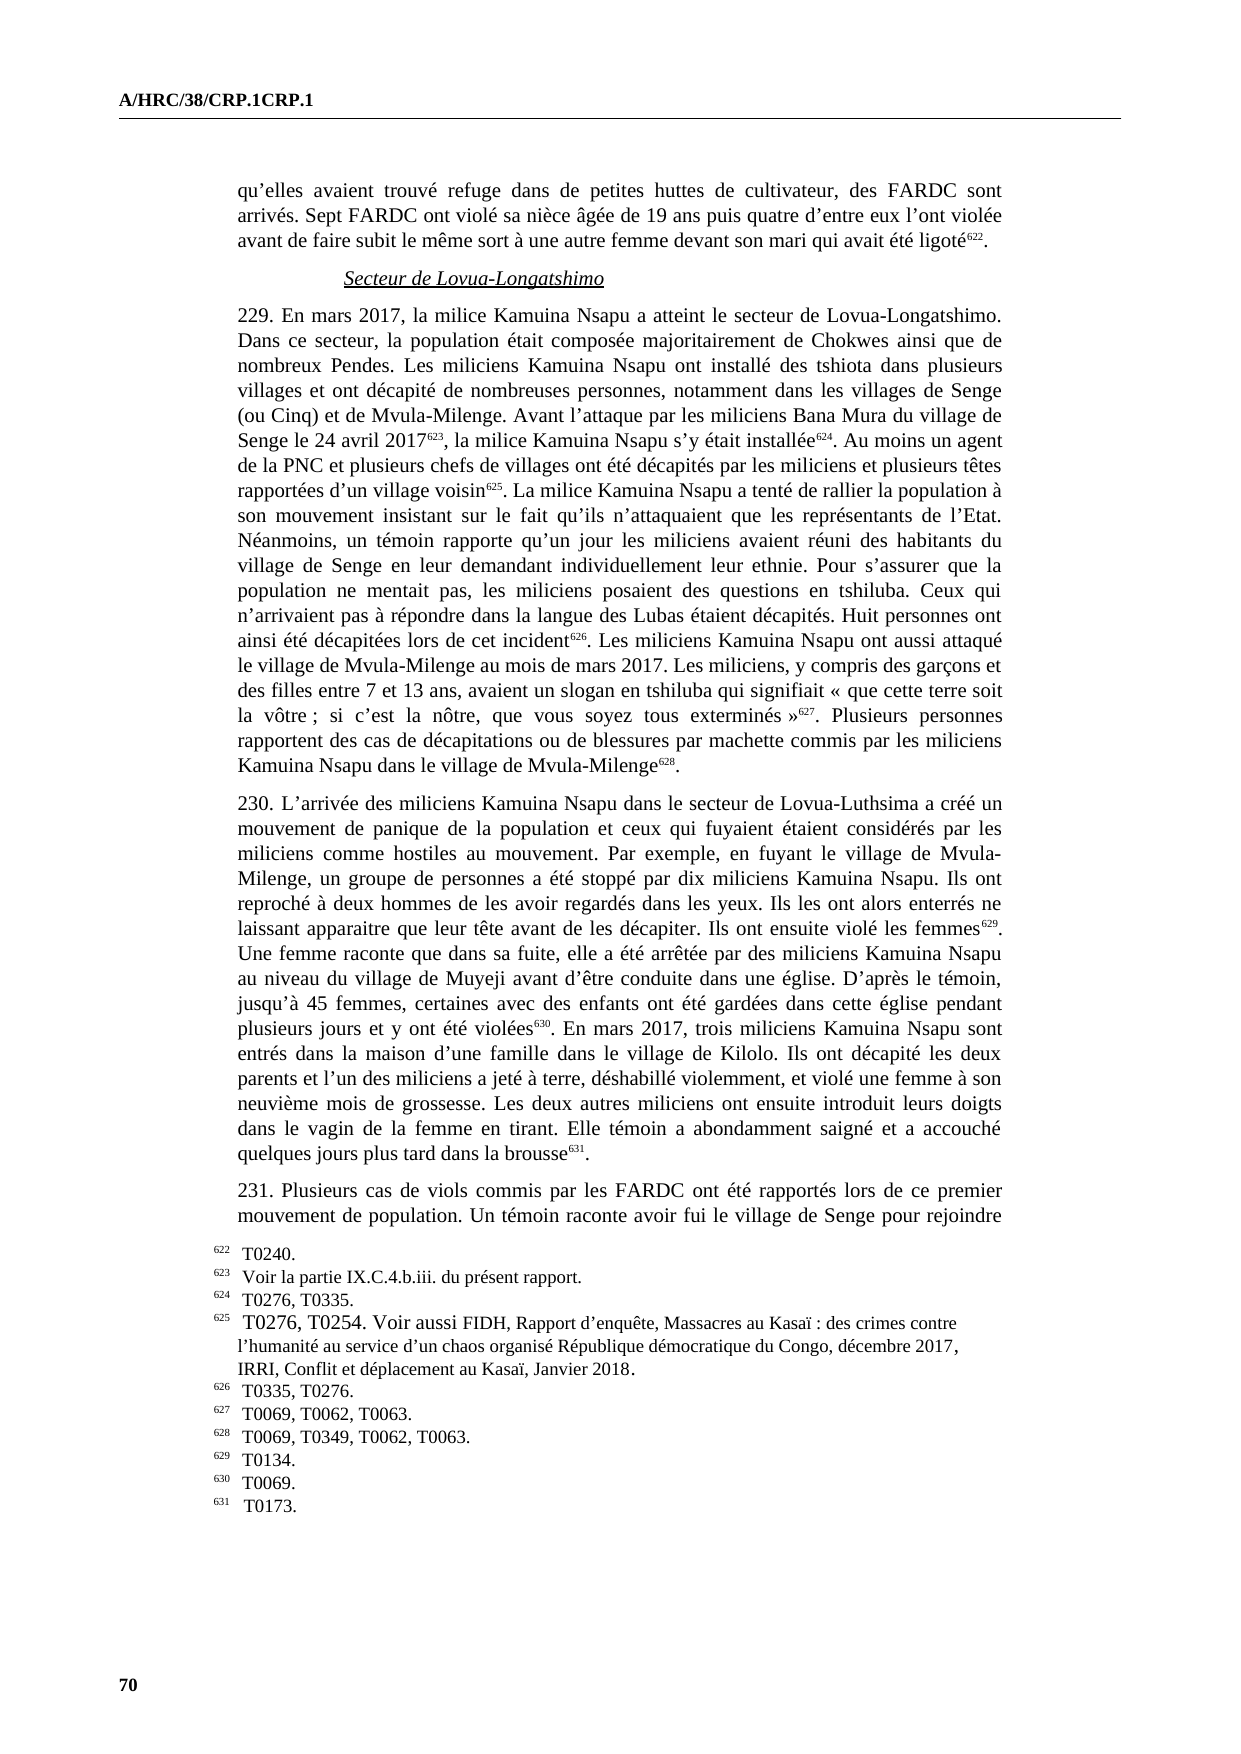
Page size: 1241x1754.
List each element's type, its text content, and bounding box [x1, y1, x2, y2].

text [237, 177, 1003, 252]
list Secteur de Lovua-Longatshimo [344, 265, 1003, 290]
text L’arrivée des miliciens Kamuina Nsapu dans le secteur de Lovua-Luthsima a créé un mouvement de panique de la population et ceux qui fuyaient étaient considérés par les miliciens comme hostiles au mouvement. Par exemple, en fuyant le village de Mvula-Milenge, un groupe de personnes a été stoppé par dix miliciens Kamuina Nsapu. Ils ont reproché à deux hommes de les avoir regardés dans les yeux. Ils les ont alors enterrés ne laissant apparaitre que leur tête avant de les décapiter. Ils ont ensuite violé les femmes. Une femme raconte que dans sa fuite, elle a été arrêtée par des miliciens Kamuina Nsapu au niveau du village de Muyeji avant d’être conduite dans une église. D’après le témoin, jusqu’à 45 femmes, certaines avec des enfants ont été gardées dans cette église pendant plusieurs jours et y ont été violées. En mars 2017, trois miliciens Kamuina Nsapu sont entrés dans la maison d’une famille dans le village de Kilolo. Ils ont décapité les deux parents et l’un des miliciens a jeté à terre, déshabillé violemment, et violé une femme à son neuvième mois de grossesse. Les deux autres miliciens ont ensuite introduit leurs doigts dans le vagin de la femme en tirant. Elle témoin a abondamment saigné et a accouché quelques jours plus tard dans la brousse. [237, 790, 1003, 1165]
text En mars 2017, la milice Kamuina Nsapu a atteint le secteur de Lovua-Longatshimo. Dans ce secteur, la population était composée majoritairement de Chokwes ainsi que de nombreux Pendes. Les miliciens Kamuina Nsapu ont installé des tshiota dans plusieurs villages et ont décapité de nombreuses personnes, notamment dans les villages de Senge (ou Cinq) et de Mvula-Milenge. Avant l’attaque par les miliciens Bana Mura du village de Senge le 24 avril 2017, la milice Kamuina Nsapu s’y était installée. Au moins un agent de la PNC et plusieurs chefs de villages ont été décapités par les miliciens et plusieurs têtes rapportées d’un village voisin. La milice Kamuina Nsapu a tenté de rallier la population à son mouvement insistant sur le fait qu’ils n’attaquaient que les représentants de l’Etat. Néanmoins, un témoin rapporte qu’un jour les miliciens avaient réuni des habitants du village de Senge en leur demandant individuellement leur ethnie. Pour s’assurer que la population ne mentait pas, les miliciens posaient des questions en tshiluba. Ceux qui n’arrivaient pas à répondre dans la langue des Lubas étaient décapités. Huit personnes ont ainsi été décapitées lors de cet incident. Les miliciens Kamuina Nsapu ont aussi attaqué le village de Mvula-Milenge au mois de mars 2017. Les miliciens, y compris des garçons et des filles entre 7 et 13 ans, avaient un slogan en tshiluba qui signifiait « que cette terre soit la vôtre ; si c’est la nôtre, que vous soyez tous exterminés ». Plusieurs personnes rapportent des cas de décapitations ou de blessures par machette commis par les miliciens Kamuina Nsapu dans le village de Mvula-Milenge. [237, 302, 1003, 777]
